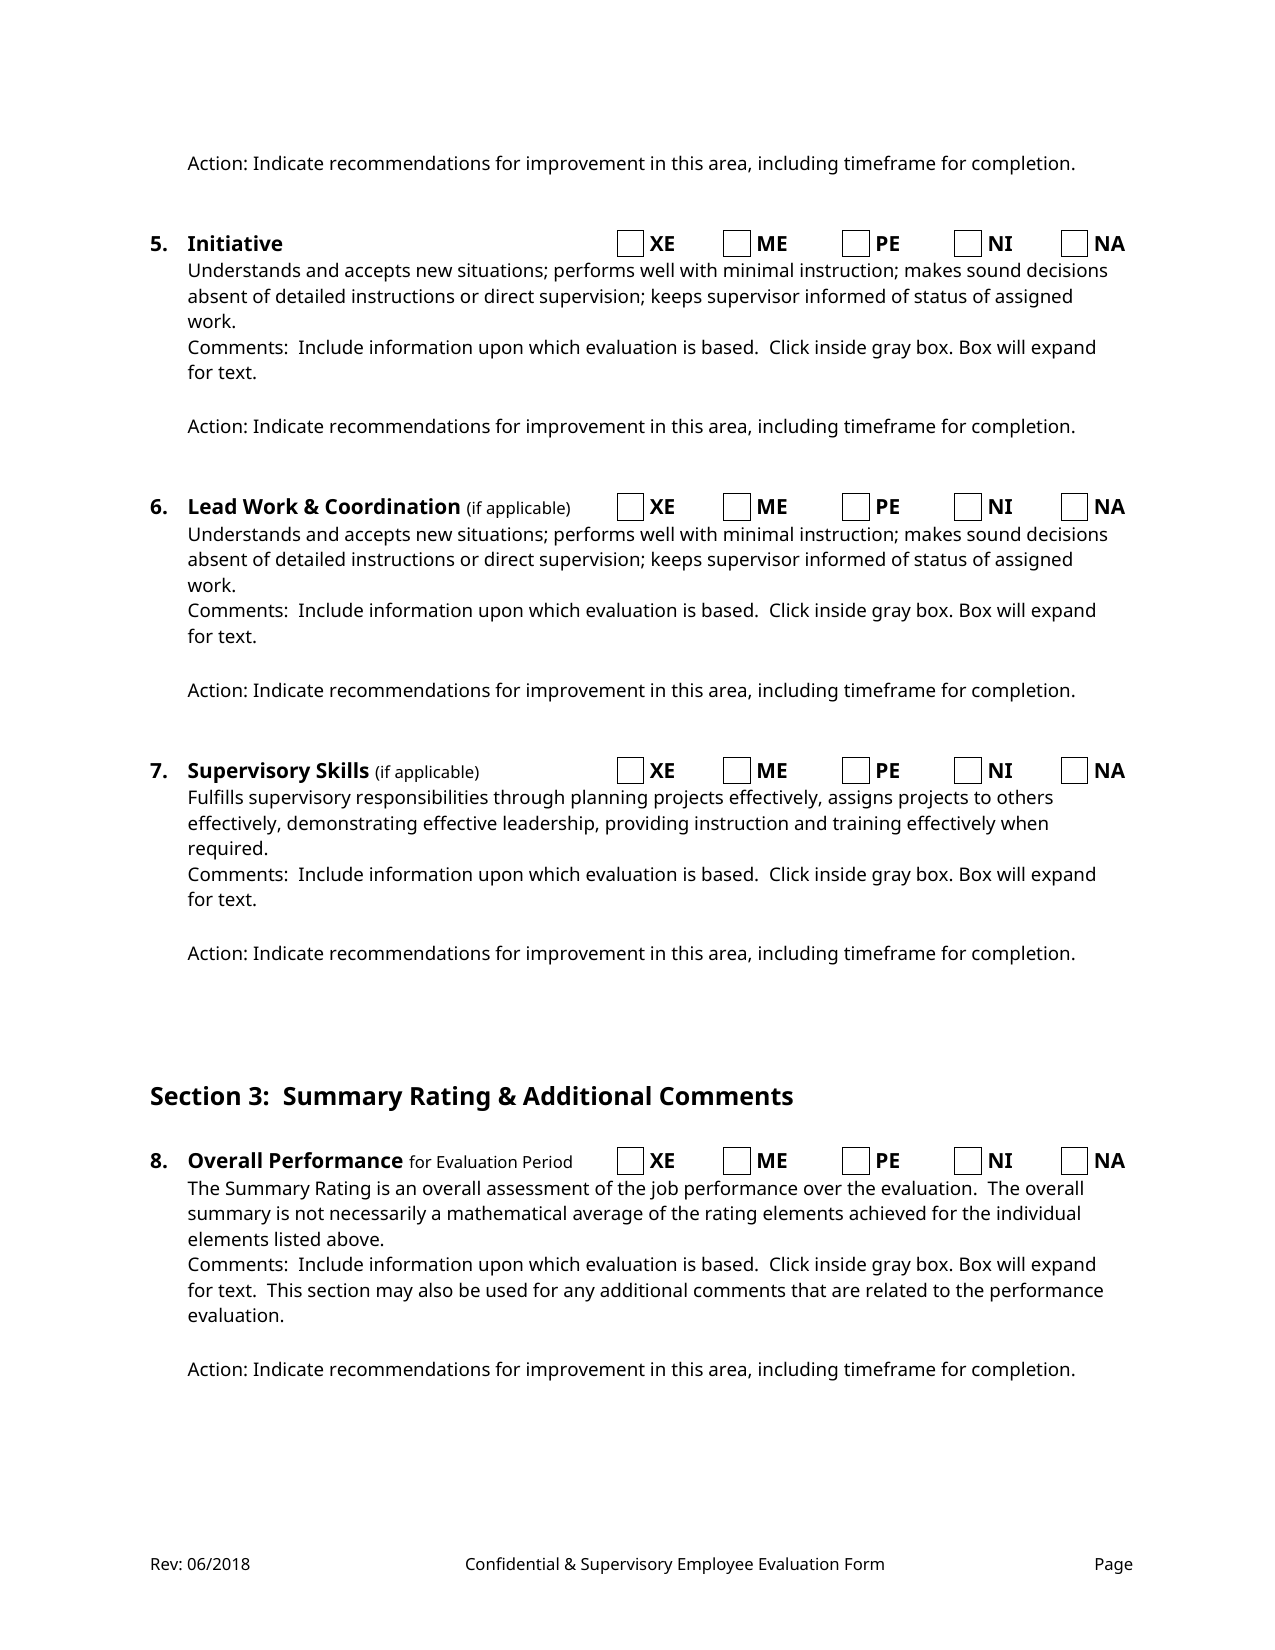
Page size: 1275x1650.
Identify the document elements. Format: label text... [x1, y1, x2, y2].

list Initiative XE ME PE NI NA Understands and accepts new situations; performs well with minimal instruction; makes sound decisions absent of detailed instructions or direct supervision; keeps supervisor informed of status of assigned work. Comments: Include information upon which evaluation is based. Click inside gray box. Box will expand for text. Action: Indicate recommendations for improvement in this area, including timeframe for completion. [150, 229, 1125, 467]
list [150, 150, 1125, 204]
list Lead Work & Coordination (if applicable) XE ME PE NI NA Understands and accepts new situations; performs well with minimal instruction; makes sound decisions absent of detailed instructions or direct supervision; keeps supervisor informed of status of assigned work. Comments: Include information upon which evaluation is based. Click inside gray box. Box will expand for text. Action: Indicate recommendations for improvement in this area, including timeframe for completion. [150, 492, 1125, 731]
subtitle Section 3: Summary Rating & Additional Comments [150, 1078, 1125, 1112]
list Overall Performance for Evaluation Period XE ME PE NI NA The Summary Rating is an overall assessment of the job performance over the evaluation. The overall summary is not necessarily a mathematical average of the rating elements achieved for the individual elements listed above. Comments: Include information upon which evaluation is based. Click inside gray box. Box will expand for text. This section may also be used for any additional comments that are related to the performance evaluation. Action: Indicate recommendations for improvement in this area, including timeframe for completion. [150, 1146, 1125, 1410]
list Supervisory Skills (if applicable) XE ME PE NI NA Fulfills supervisory responsibilities through planning projects effectively, assigns projects to others effectively, demonstrating effective leadership, providing instruction and training effectively when required. Comments: Include information upon which evaluation is based. Click inside gray box. Box will expand for text. Action: Indicate recommendations for improvement in this area, including timeframe for completion. [150, 756, 1125, 994]
